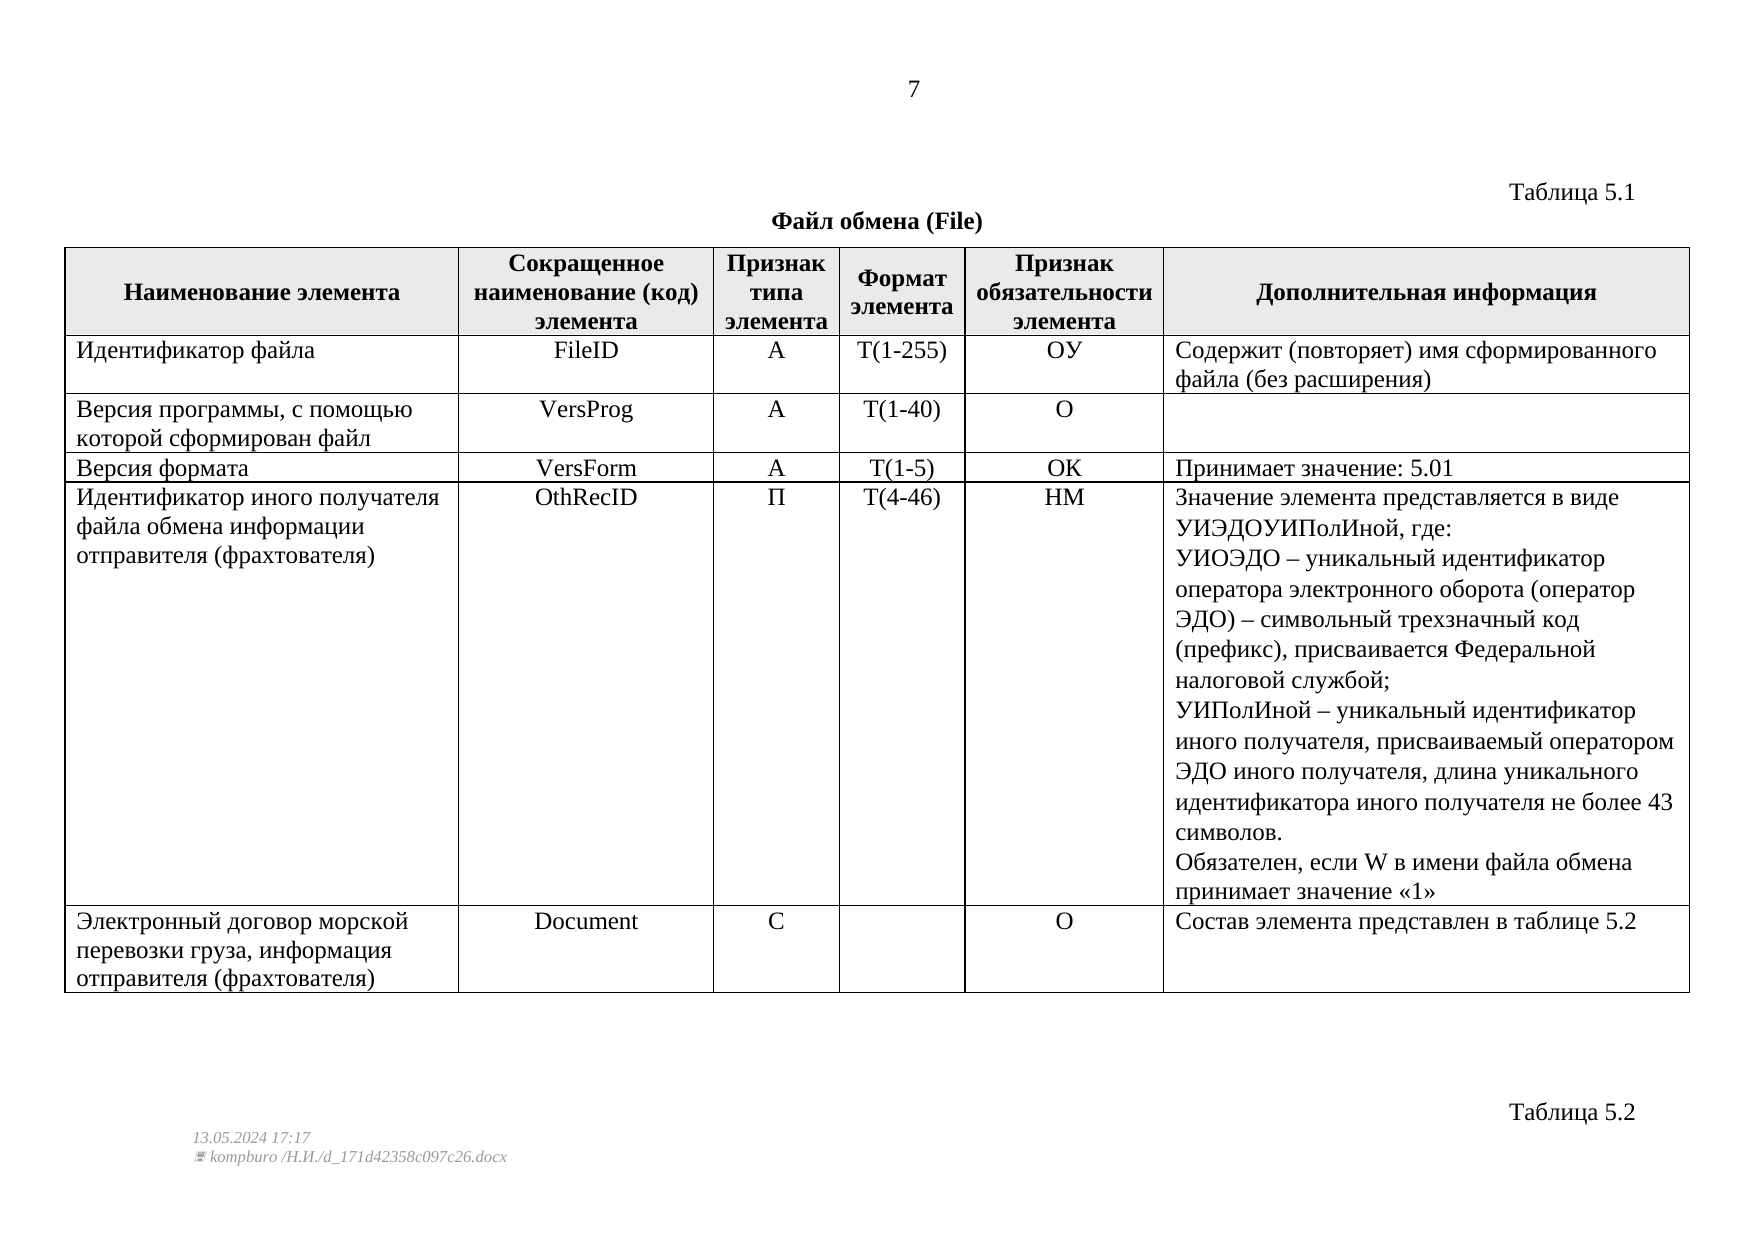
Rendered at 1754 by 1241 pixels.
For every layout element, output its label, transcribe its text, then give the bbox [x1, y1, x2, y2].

text Файл обмена (File) [118, 206, 1636, 235]
table_cell Версия формата [66, 453, 458, 481]
table_cell [1164, 394, 1689, 452]
table_header Наименование элемента [66, 248, 458, 334]
table_cell НМ [966, 483, 1163, 905]
table_cell Значение элемента представляется в виде УИЭДОУИПолИной, где: УИОЭДО – уникальный идентификатор оператора электронного оборота (оператор ЭДО) – символьный трехзначный код (префикс), присваивается Федеральной налоговой службой; УИПолИной – уникальный идентификатор иного получателя, присваиваемый оператором ЭДО иного получателя, длина уникального идентификатора иного получателя не более 43 символов. Обязателен, если W в имени файла обмена принимает значение «1» [1164, 483, 1689, 905]
table_header Признак обязательности элемента [966, 248, 1163, 334]
table_cell FileID [459, 336, 713, 393]
table_cell T(4-46) [840, 483, 964, 905]
text Таблица 5.2 [118, 1097, 1636, 1126]
table_cell О [966, 906, 1163, 992]
table_cell Document [459, 906, 713, 992]
table_header Сокращенное наименование (код) элемента [459, 248, 713, 334]
table_cell ОУ [966, 336, 1163, 393]
table_cell Электронный договор морской перевозки груза, информация отправителя (фрахтователя) [66, 906, 458, 992]
table_cell Содержит (повторяет) имя сформированного файла (без расширения) [1164, 336, 1689, 393]
table_cell Состав элемента представлен в таблице 5.2 [1164, 906, 1689, 992]
table_cell A [714, 336, 839, 393]
table_cell О [966, 394, 1163, 452]
table_cell A [714, 453, 839, 481]
table_cell VersProg [459, 394, 713, 452]
table_header Дополнительная информация [1164, 248, 1689, 334]
table_cell П [714, 483, 839, 905]
table_cell [840, 906, 964, 992]
table_header Формат элемента [840, 248, 964, 334]
text Таблица 5.1 [118, 177, 1636, 206]
table_cell VersForm [459, 453, 713, 481]
table_cell OthRecID [459, 483, 713, 905]
table_cell С [714, 906, 839, 992]
table_cell Идентификатор иного получателя файла обмена информации отправителя (фрахтователя) [66, 483, 458, 905]
table_cell Версия программы, с помощью которой сформирован файл [66, 394, 458, 452]
table_cell T(1-40) [840, 394, 964, 452]
table_cell A [714, 394, 839, 452]
table_cell Принимает значение: 5.01 [1164, 453, 1689, 481]
table_cell T(1-5) [840, 453, 964, 481]
table_header Признак типа элемента [714, 248, 839, 334]
table_cell ОК [966, 453, 1163, 481]
table_cell Идентификатор файла [66, 336, 458, 393]
table_cell T(1-255) [840, 336, 964, 393]
